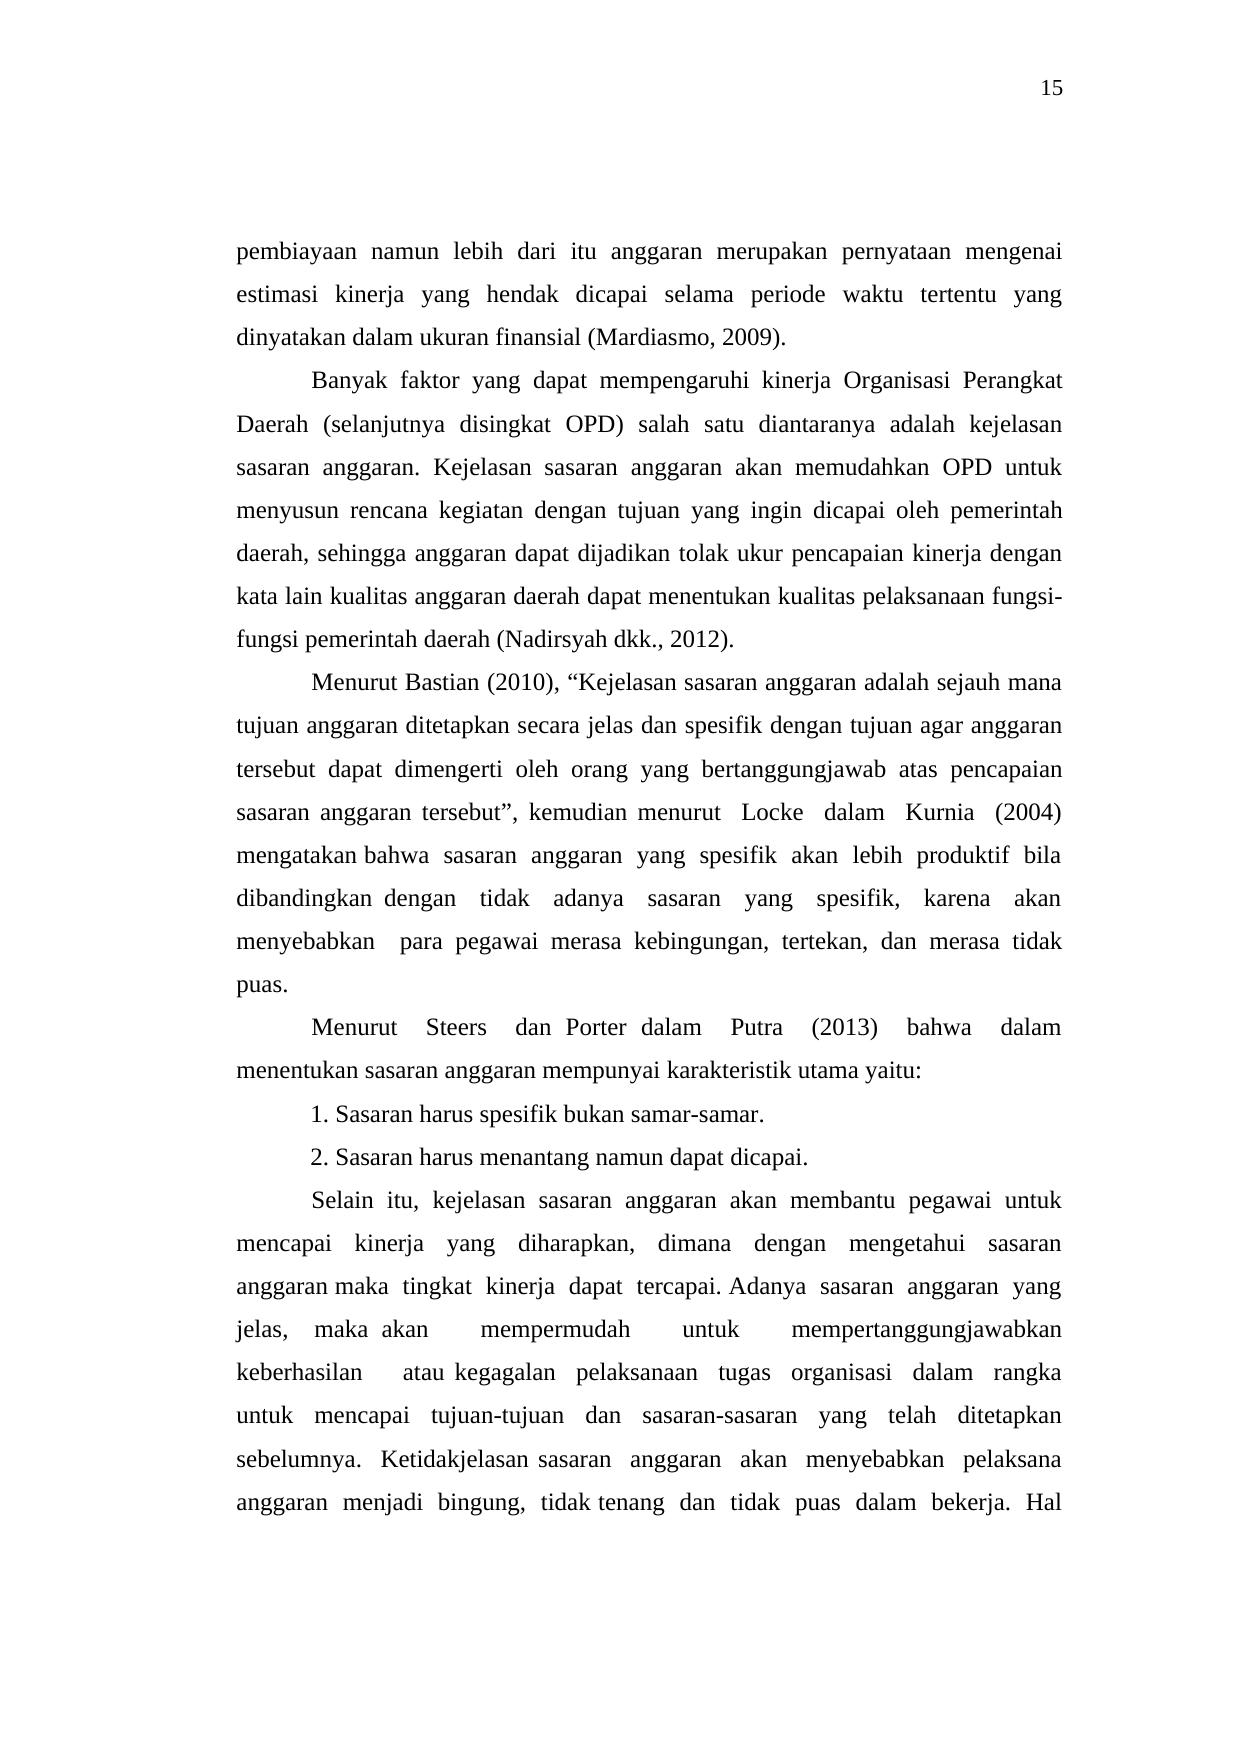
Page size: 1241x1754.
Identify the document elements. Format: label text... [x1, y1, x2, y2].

text Menurut Bastian (2010), “Kejelasan sasaran anggaran adalah sejauh mana tujuan anggaran ditetapkan secara jelas dan spesifik dengan tujuan agar anggaran tersebut dapat dimengerti oleh orang yang bertanggungjawab atas pencapaian sasaran anggaran tersebut”, kemudian menurut Locke dalam Kurnia (2004) mengatakan bahwa sasaran anggaran yang spesifik akan lebih produktif bila dibandingkan dengan tidak adanya sasaran yang spesifik, karena akan menyebabkan para pegawai merasa kebingungan, tertekan, dan merasa tidak puas. [236, 667, 1063, 998]
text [236, 1185, 1063, 1516]
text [236, 236, 1063, 351]
text Banyak faktor yang dapat mempengaruhi kinerja Organisasi Perangkat Daerah (selanjutnya disingkat OPD) salah satu diantaranya adalah kejelasan sasaran anggaran. Kejelasan sasaran anggaran akan memudahkan OPD untuk menyusun rencana kegiatan dengan tujuan yang ingin dicapai oleh pemerintah daerah, sehingga anggaran dapat dijadikan tolak ukur pencapaian kinerja dengan kata lain kualitas anggaran daerah dapat menentukan kualitas pelaksanaan fungsi-fungsi pemerintah daerah (Nadirsyah dkk., 2012). [236, 366, 1063, 653]
text 2. Sasaran harus menantang namun dapat dicapai. [236, 1142, 1063, 1171]
text Menurut Steers dan Porter dalam Putra (2013) bahwa dalam menentukan sasaran anggaran mempunyai karakteristik utama yaitu: [236, 1012, 1063, 1084]
text 1. Sasaran harus spesifik bukan samar-samar. [310, 1099, 1063, 1127]
